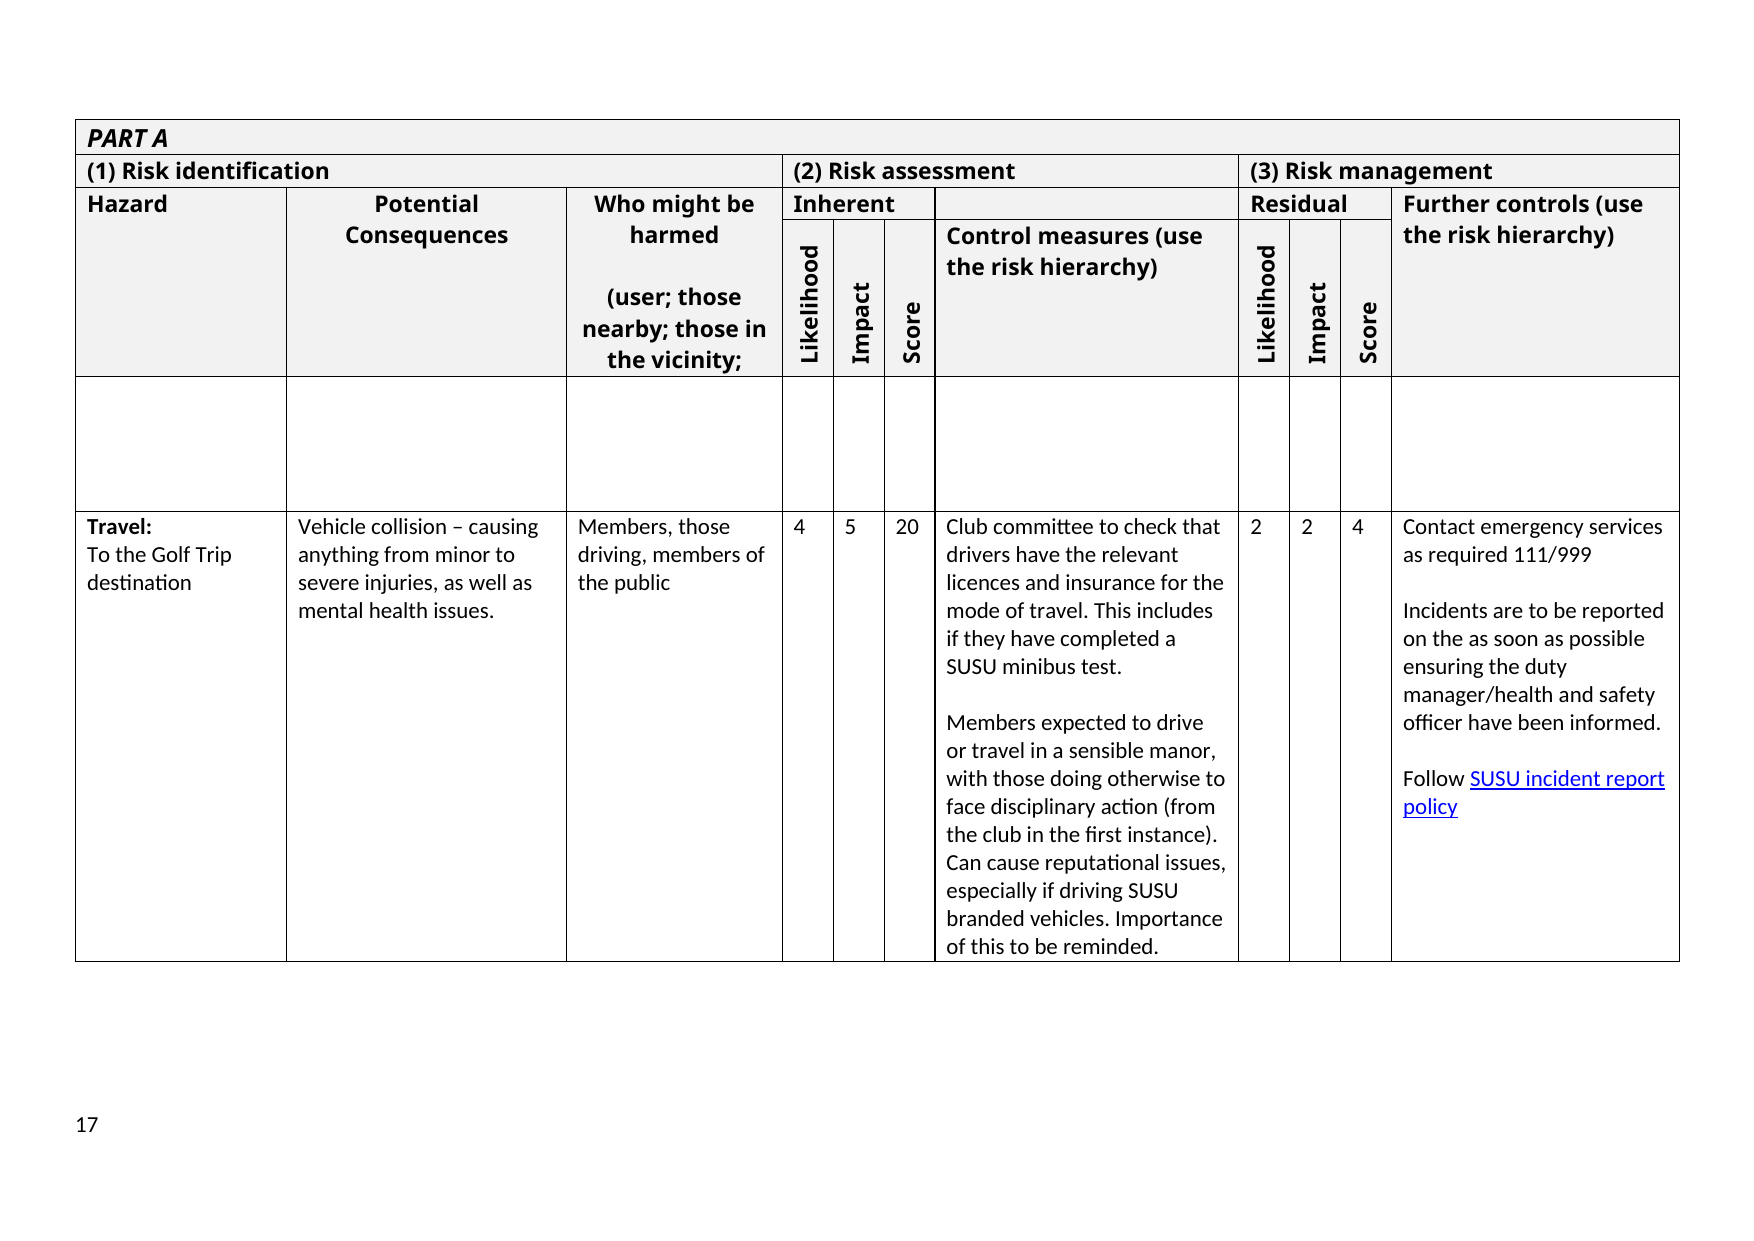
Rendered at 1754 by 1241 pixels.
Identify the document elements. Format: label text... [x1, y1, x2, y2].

table_cell Residual [1239, 188, 1391, 219]
table_cell [567, 377, 782, 511]
table_cell Members, those driving, members of the public [567, 512, 782, 961]
table_cell [834, 377, 884, 511]
table_cell Hazard [76, 188, 286, 376]
table_cell Score [1341, 220, 1391, 376]
table_cell 2 [1239, 512, 1289, 961]
table_cell Impact [834, 220, 884, 376]
table_cell Travel: To the Golf Trip destination [76, 512, 286, 961]
table_cell Likelihood [783, 220, 833, 376]
table_cell Who might be harmed (user; those nearby; those in the vicinity; members of the public) [567, 188, 782, 376]
table_cell [936, 188, 1238, 219]
table_cell Vehicle collision – causing anything from minor to severe injuries, as well as mental health issues. [287, 512, 566, 961]
table_cell [885, 377, 934, 511]
table_cell [936, 377, 1238, 511]
table_cell Club committee to check that drivers have the relevant licences and insurance for the mode of travel. This includes if they have completed a SUSU minibus test. Members expected to drive or travel in a sensible manor, with those doing otherwise to face disciplinary action (from the club in the first instance). Can cause reputational issues, especially if driving SUSU branded vehicles. Importance of this to be reminded. [936, 512, 1238, 961]
table_cell [76, 377, 286, 511]
table_cell Likelihood [1239, 220, 1289, 376]
table_cell 4 [783, 512, 833, 961]
table_cell Further controls (use the risk hierarchy) [1392, 188, 1679, 376]
table_cell [1239, 377, 1289, 511]
table_cell Score [885, 220, 934, 376]
table_header PART A [76, 120, 1679, 154]
table_cell 5 [834, 512, 884, 961]
table_cell [783, 377, 833, 511]
table_cell 4 [1341, 512, 1391, 961]
table_cell 2 [1290, 512, 1340, 961]
table_cell [287, 377, 566, 511]
table_cell (1) Risk identification [76, 155, 782, 187]
table_cell Contact emergency services as required 111/999 Incidents are to be reported on the as soon as possible ensuring the duty manager/health and safety officer have been informed. Follow SUSU incident report policy [1392, 512, 1679, 961]
table_cell Potential Consequences [287, 188, 566, 376]
table_cell [1392, 377, 1679, 511]
table_cell Inherent [783, 188, 934, 219]
table_cell (3) Risk management [1239, 155, 1679, 187]
table_cell [1341, 377, 1391, 511]
table_cell (2) Risk assessment [783, 155, 1238, 187]
table_cell Impact [1290, 220, 1340, 376]
table_cell [1290, 377, 1340, 511]
table_cell 20 [885, 512, 934, 961]
table_cell Control measures (use the risk hierarchy) [936, 220, 1238, 376]
